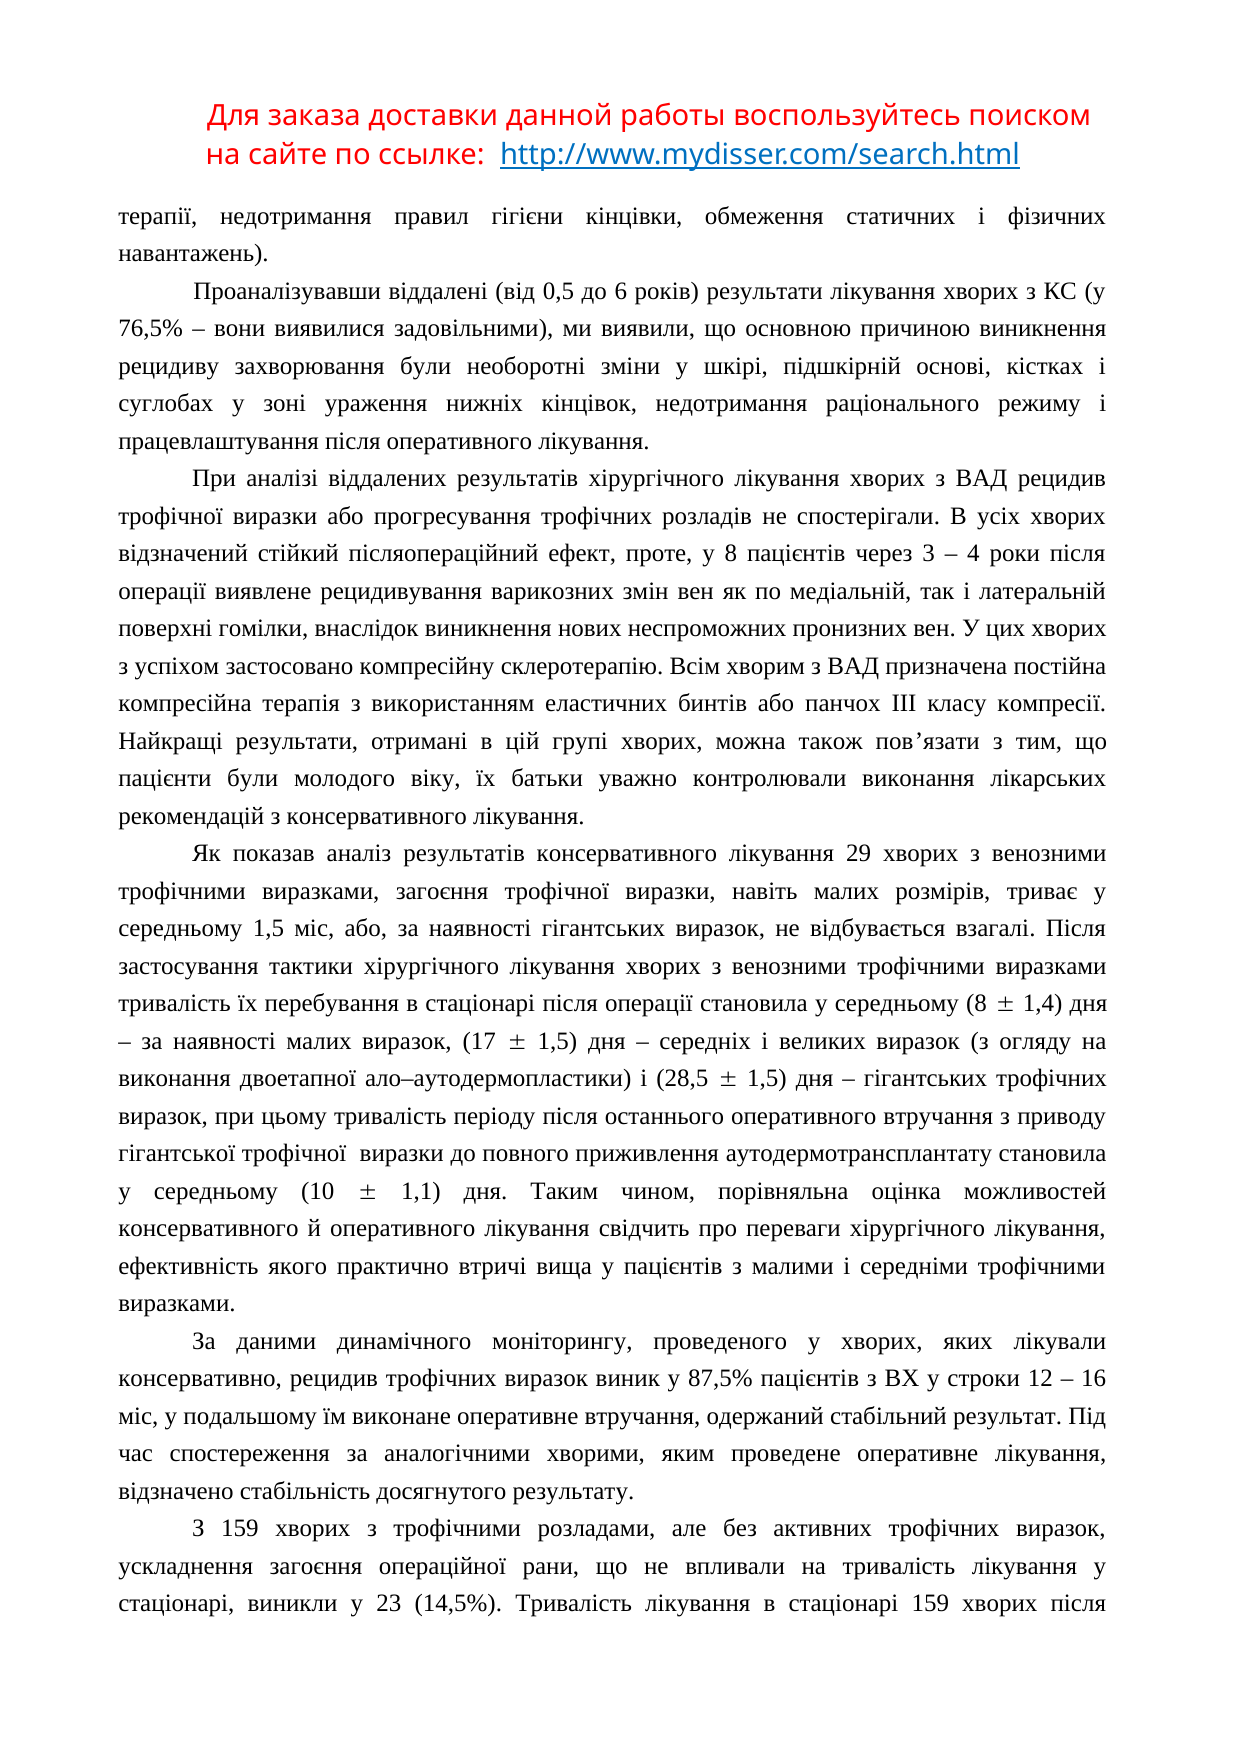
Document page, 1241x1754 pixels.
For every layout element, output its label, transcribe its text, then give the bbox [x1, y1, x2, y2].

text За даними динамічного моніторингу, проведеного у хворих, яких лікували консервативно, рецидив трофічних виразок виник у 87,5% пацієнтів з ВХ у строки 12 – 16 міс, у подальшому їм виконане оперативне втручання, одержаний стабільний результат. Під час спостереження за аналогічними хворими, яким проведене оперативне лікування, відзначено стабільність досягнутого результату. [118, 1319, 1107, 1507]
text При аналізі віддалених результатів хірургічного лікування хворих з ВАД рецидив трофічної виразки або прогресування трофічних розладів не спостерігали. В усіх хворих відзначений стійкий післяопераційний ефект, проте, у 8 пацієнтів через 3 – 4 роки після операції виявлене рецидивування варикозних змін вен як по медіальній, так і латеральній поверхні гомілки, внаслідок виникнення нових неспроможних пронизних вен. У цих хворих з успіхом застосовано компресійну склеротерапію. Всім хворим з ВАД призначена постійна компресійна терапія з використанням еластичних бинтів або панчох ІІІ класу компресії. Найкращі результати, отримані в цій групі хворих, можна також пов’язати з тим, що пацієнти були молодого віку, їх батьки уважно контролювали виконання лікарських рекомендацій з консервативного лікування. [118, 457, 1107, 832]
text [118, 1507, 1107, 1619]
text Як показав аналіз результатів консервативного лікування 29 хворих з венозними трофічними виразками, загоєння трофічної виразки, навіть малих розмірів, триває у середньому 1,5 міс, або, за наявності гігантських виразок, не відбувається взагалі. Після застосування тактики хірургічного лікування хворих з венозними трофічними виразками тривалість їх перебування в стаціонарі після операції становила у середньому (8 1,4) дня – за наявності малих виразок, (17 1,5) дня – середніх і великих виразок (з огляду на виконання двоетапної ало–аутодермопластики) і (28,5 1,5) дня – гігантських трофічних виразок, при цьому тривалість періоду після останнього оперативного втручання з приводу гігантської трофічної виразки до повного приживлення аутодермотрансплантату становила у середньому (10 1,1) дня. Таким чином, порівняльна оцінка можливостей консервативного й оперативного лікування свідчить про переваги хірургічного лікування, ефективність якого практично втричі вища у пацієнтів з малими і середніми трофічними виразками. [118, 832, 1107, 1319]
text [118, 194, 1107, 269]
text Проаналізувавши віддалені (від 0,5 до 6 років) результати лікування хворих з КС (у 76,5% – вони виявилися задовільними), ми виявили, що основною причиною виникнення рецидиву захворювання були необоротні зміни у шкірі, підшкірній основі, кістках і суглобах у зоні ураження нижніх кінцівок, недотримання раціонального режиму і працевлаштування після оперативного лікування. [118, 269, 1107, 457]
